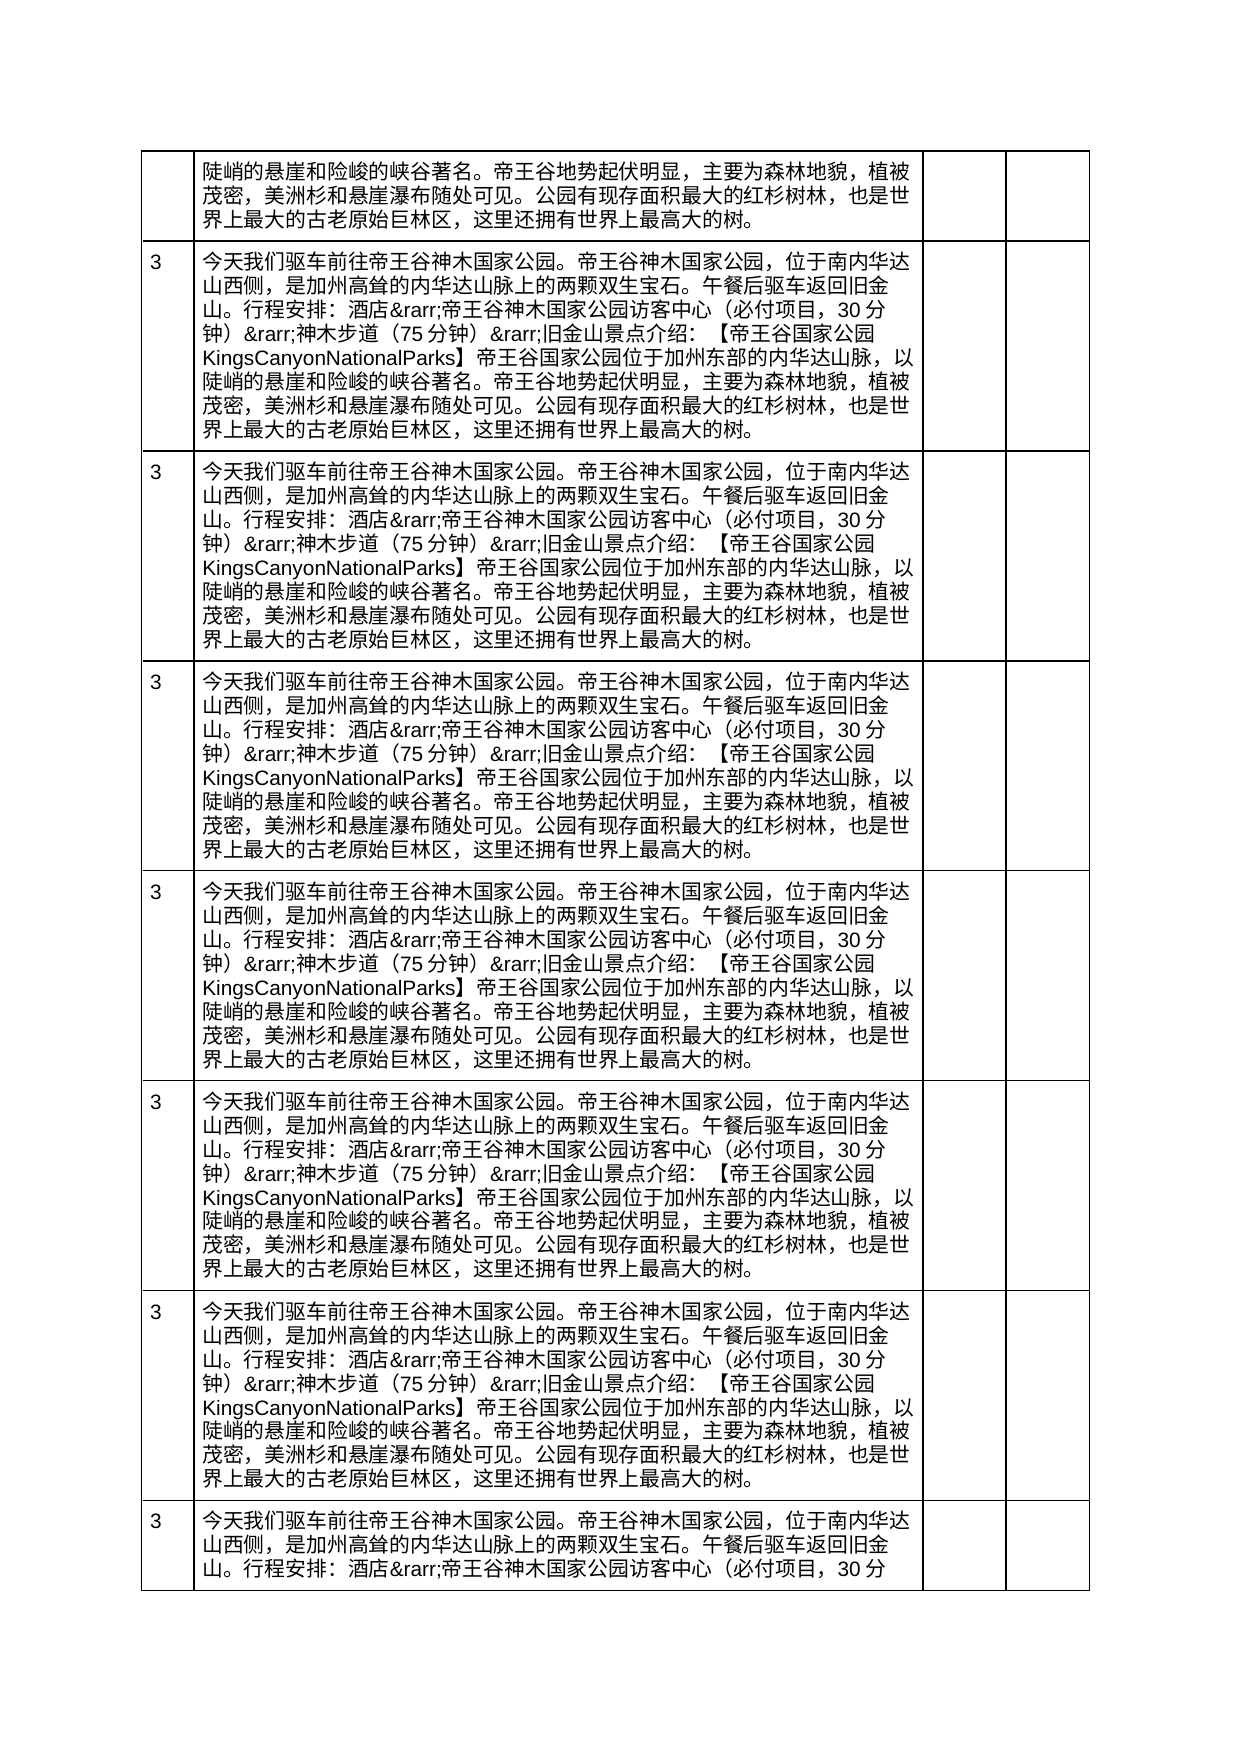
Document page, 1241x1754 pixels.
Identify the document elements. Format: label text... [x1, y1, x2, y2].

table_cell 3 [142, 871, 193, 1080]
table_cell [924, 662, 1005, 870]
table_cell [1007, 452, 1089, 660]
table_cell [924, 242, 1005, 450]
table_cell [1007, 1291, 1089, 1499]
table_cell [195, 152, 922, 240]
table_cell 3 [142, 1291, 193, 1499]
table_cell [924, 452, 1005, 660]
table_cell 3 [142, 241, 193, 450]
table_cell [924, 152, 1005, 240]
table_cell [1007, 662, 1089, 870]
table_cell 3 [142, 451, 193, 660]
table_cell 3 [142, 152, 193, 240]
table_cell [924, 871, 1005, 1080]
table_cell [1007, 1501, 1089, 1589]
table_cell [924, 1291, 1005, 1499]
table_cell [1007, 871, 1089, 1080]
table_cell 3 [142, 1081, 193, 1289]
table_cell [195, 1501, 922, 1589]
table_cell [1007, 242, 1089, 450]
table_cell [1007, 1081, 1089, 1289]
table_cell [924, 1081, 1005, 1289]
table_cell [924, 1501, 1005, 1589]
table_cell [1007, 152, 1089, 240]
table_cell 3 [142, 1501, 193, 1589]
table_cell 3 [142, 661, 193, 870]
